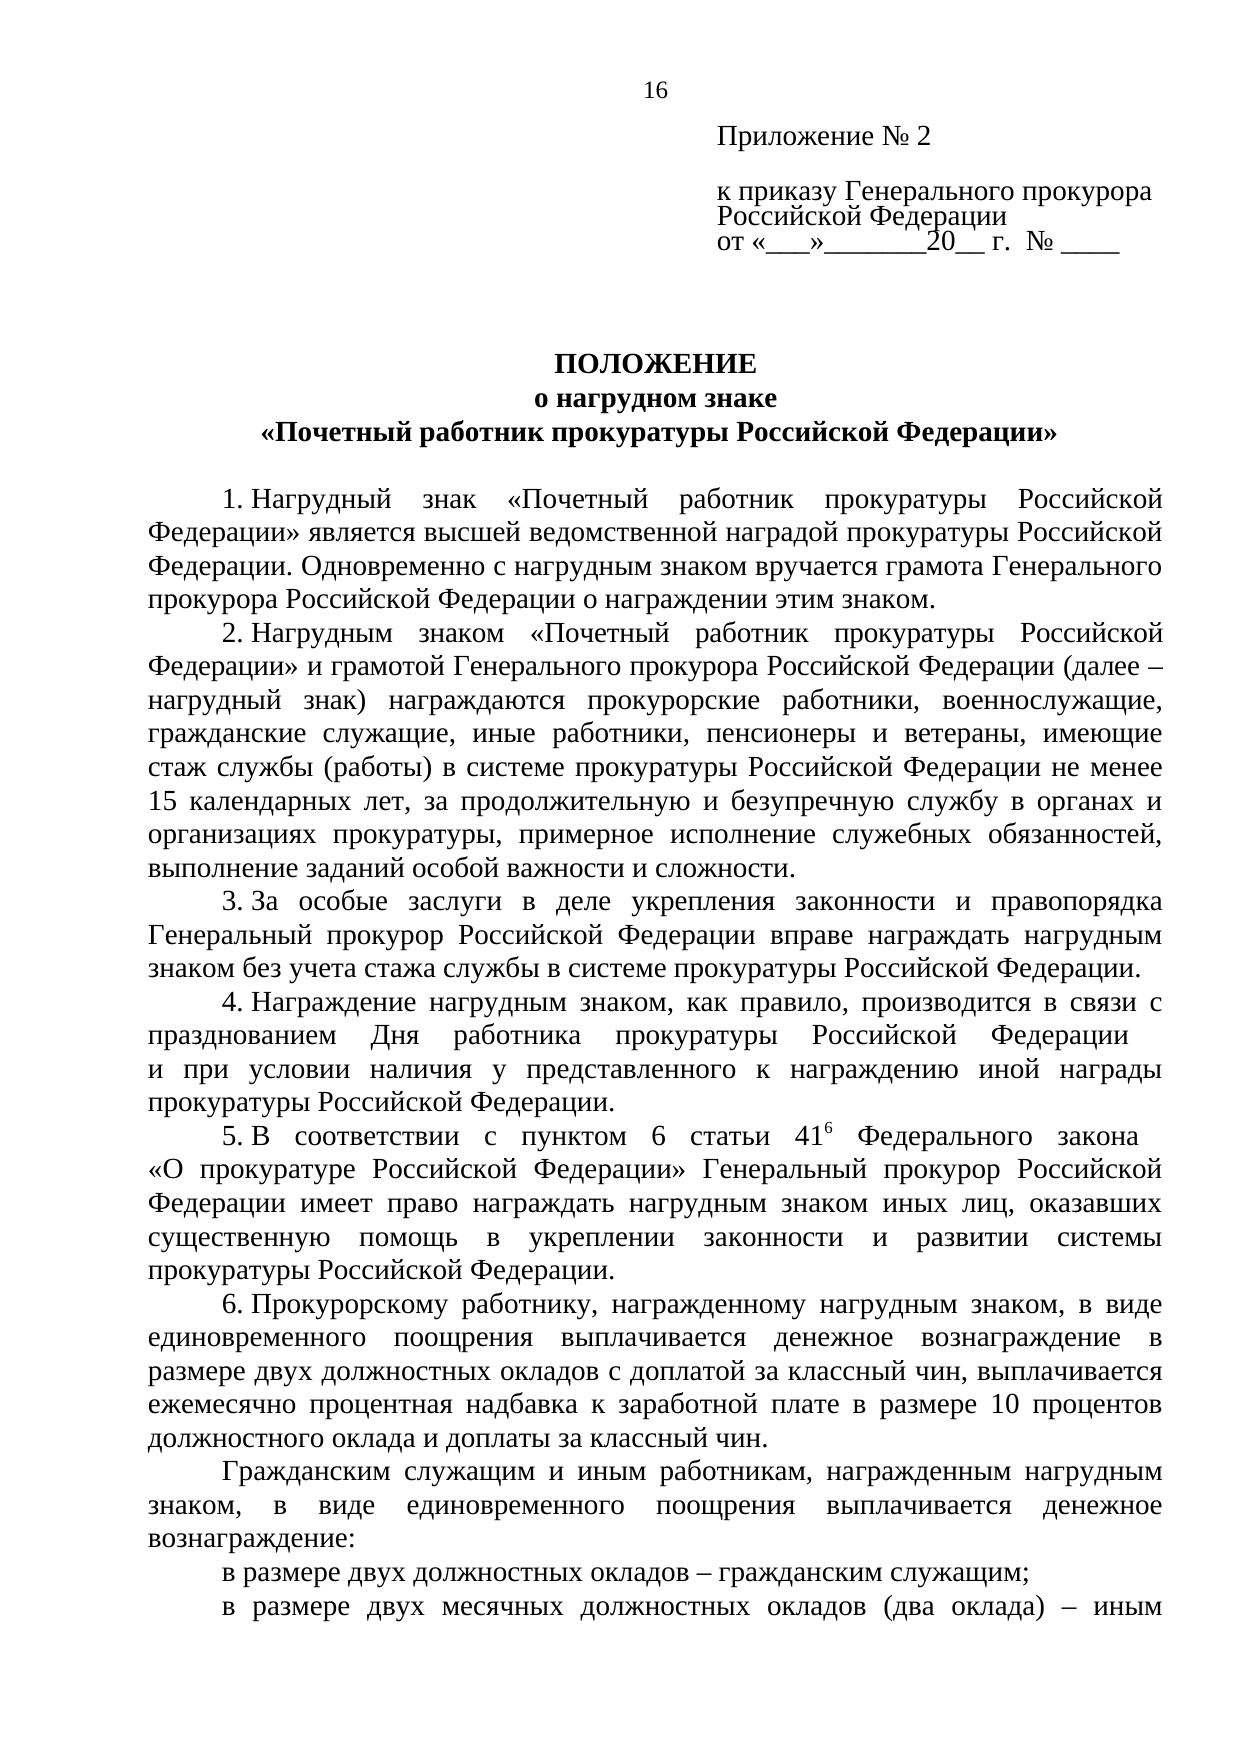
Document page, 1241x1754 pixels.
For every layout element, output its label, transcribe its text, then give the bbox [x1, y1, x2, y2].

title ПОЛОЖЕНИЕ [148, 347, 1163, 380]
text 4. Награждение нагрудным знаком, как правило, производится в связи с празднованием Дня работника прокуратуры Российской Федерации и при условии наличия у представленного к награждению иной награды прокуратуры Российской Федерации. [148, 984, 1163, 1118]
title о нагрудном знаке [148, 380, 1163, 414]
table_header Приложение № 2 к приказу Генерального прокурора Российской Федерации от «___»_______20__ г. № ____ [705, 118, 1186, 255]
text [148, 1588, 1163, 1621]
title «Почетный работник прокуратуры Российской Федерации» [148, 414, 1163, 447]
text Гражданским служащим и иным работникам, награжденным нагрудным знаком, в виде единовременного поощрения выплачивается денежное вознаграждение: [148, 1453, 1163, 1554]
text 3. За особые заслуги в деле укрепления законности и правопорядка Генеральный прокурор Российской Федерации вправе награждать нагрудным знаком без учета стажа службы в системе прокуратуры Российской Федерации. [148, 883, 1163, 984]
text 5. В соответствии с пунктом 6 статьи 416 Федерального закона «О прокуратуре Российской Федерации» Генеральный прокурор Российской Федерации имеет право награждать нагрудным знаком иных лиц, оказавших существенную помощь в укреплении законности и развитии системы прокуратуры Российской Федерации. [148, 1118, 1163, 1286]
text 6. Прокурорскому работнику, награжденному нагрудным знаком, в виде единовременного поощрения выплачивается денежное вознаграждение в размере двух должностных окладов с доплатой за классный чин, выплачивается ежемесячно процентная надбавка к заработной плате в размере 10 процентов должностного оклада и доплаты за классный чин. [148, 1286, 1163, 1453]
text 1. Нагрудный знак «Почетный работник прокуратуры Российской Федерации» является высшей ведомственной наградой прокуратуры Российской Федерации. Одновременно с нагрудным знаком вручается грамота Генерального прокурора Российской Федерации о награждении этим знаком. [148, 481, 1163, 615]
text 2. Нагрудным знаком «Почетный работник прокуратуры Российской Федерации» и грамотой Генерального прокурора Российской Федерации (далее – нагрудный знак) награждаются прокурорские работники, военнослужащие, гражданские служащие, иные работники, пенсионеры и ветераны, имеющие стаж службы (работы) в системе прокуратуры Российской Федерации не менее 15 календарных лет, за продолжительную и безупречную службу в органах и организациях прокуратуры, примерное исполнение служебных обязанностей, выполнение заданий особой важности и сложности. [148, 615, 1163, 883]
text в размере двух должностных окладов – гражданским служащим; [148, 1554, 1163, 1588]
